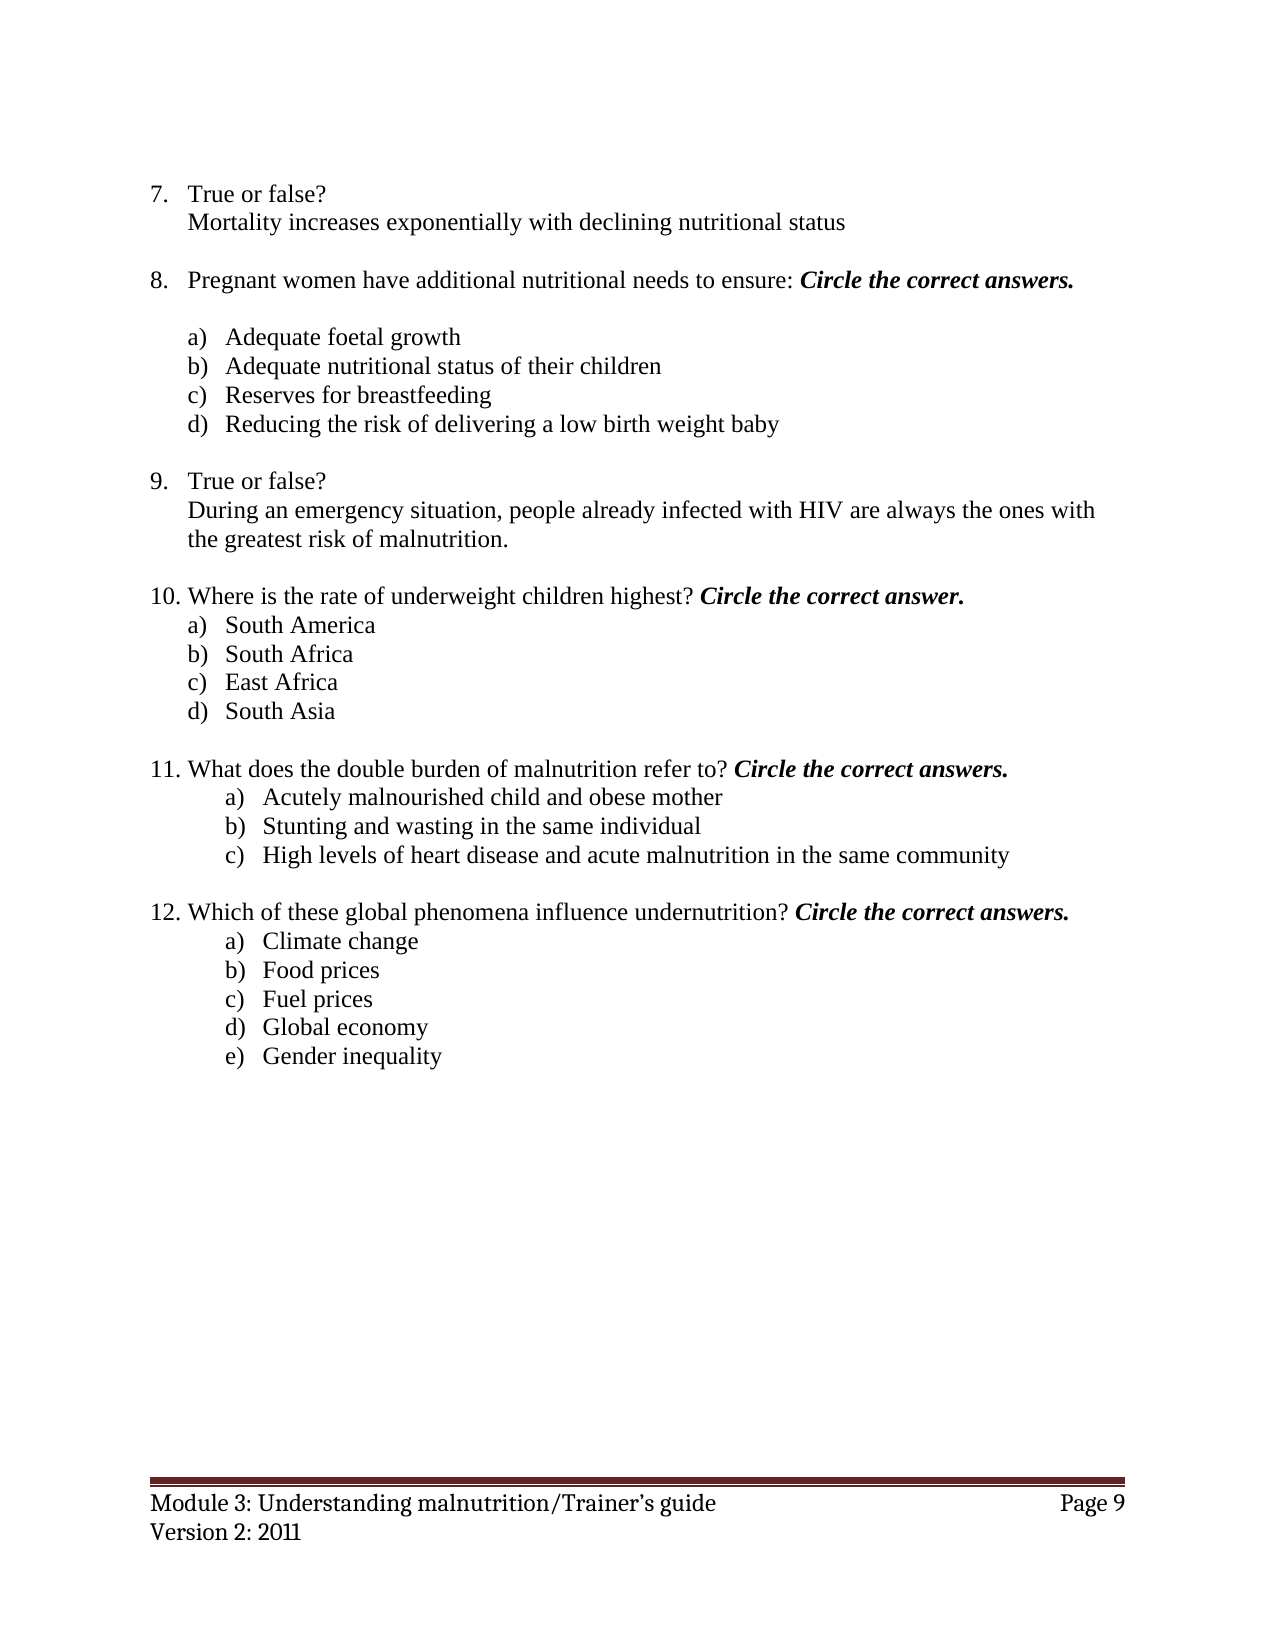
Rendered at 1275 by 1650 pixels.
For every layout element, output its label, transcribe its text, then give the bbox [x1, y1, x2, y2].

list Global economy [225, 1012, 1125, 1041]
list Adequate foetal growth [187, 322, 1125, 351]
list Fuel prices [225, 984, 1125, 1012]
list Pregnant women have additional nutritional needs to ensure: Circle the correct answers. [150, 265, 1125, 294]
list Mortality increases exponentially with declining nutritional status [187, 207, 1125, 236]
list South America [187, 610, 1125, 639]
list True or false? [150, 466, 1125, 495]
list True or false? [150, 179, 1125, 207]
list Where is the rate of underweight children highest? Circle the correct answer. [150, 581, 1125, 610]
text During an emergency situation, people already infected with HIV are always the ones with the greatest risk of malnutrition. [187, 495, 1125, 552]
list South Africa [187, 639, 1125, 667]
list Acutely malnourished child and obese mother [225, 782, 1125, 811]
list South Asia [187, 696, 1125, 725]
list Stunting and wasting in the same individual [225, 811, 1125, 840]
list High levels of heart disease and acute malnutrition in the same community [225, 840, 1125, 869]
list What does the double burden of malnutrition refer to? Circle the correct answers. [150, 754, 1125, 782]
list Climate change [225, 926, 1125, 955]
list Reserves for breastfeeding [187, 380, 1125, 409]
list Adequate nutritional status of their children [187, 351, 1125, 380]
list Gender inequality [225, 1041, 1125, 1070]
list Food prices [225, 955, 1125, 984]
list Reducing the risk of delivering a low birth weight baby [187, 409, 1125, 437]
list Which of these global phenomena influence undernutrition? Circle the correct answers. [150, 897, 1125, 926]
list East Africa [187, 667, 1125, 696]
